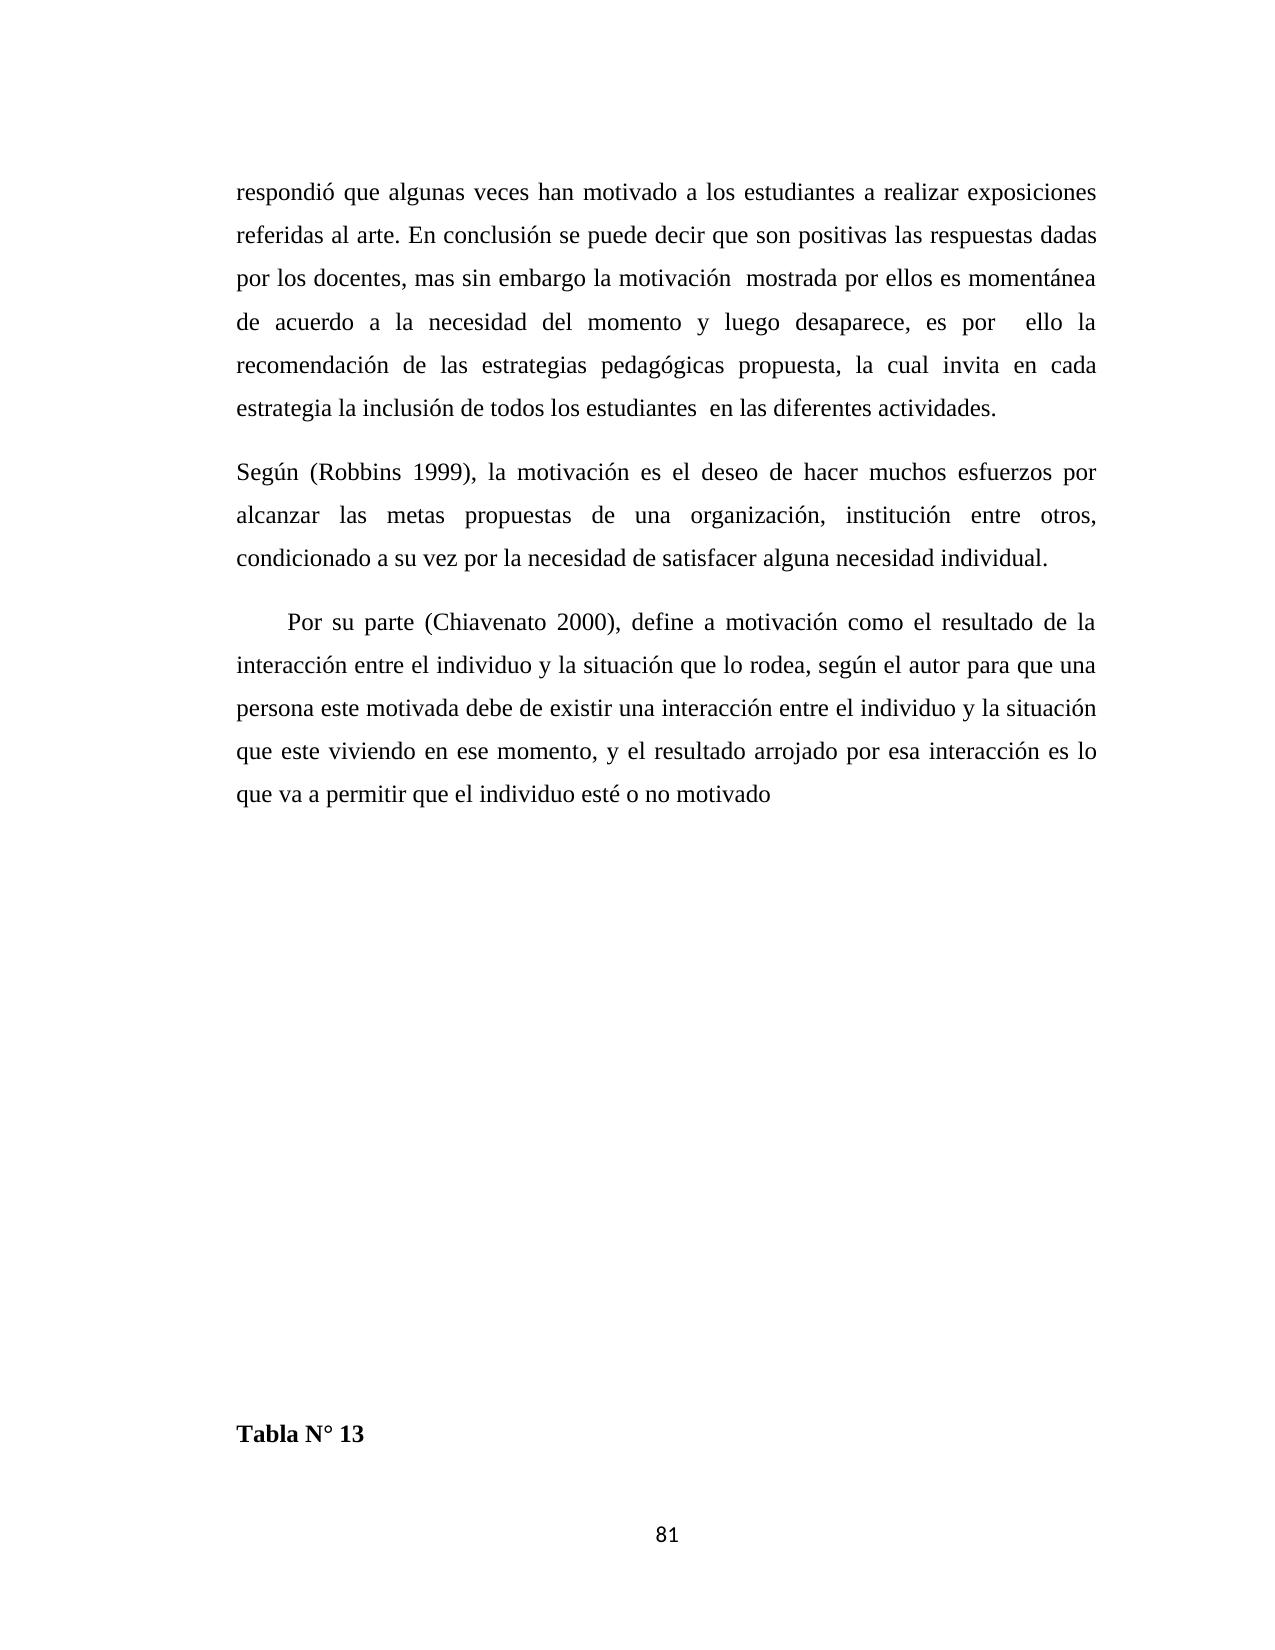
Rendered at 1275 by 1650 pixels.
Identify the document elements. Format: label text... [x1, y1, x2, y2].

text Tabla N° 13 [236, 1419, 1098, 1448]
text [236, 177, 1098, 422]
text Según (Robbins 1999), la motivación es el deseo de hacer muchos esfuerzos por alcanzar las metas propuestas de una organización, institución entre otros, condicionado a su vez por la necesidad de satisfacer alguna necesidad individual. [236, 457, 1098, 572]
text Por su parte (Chiavenato 2000), define a motivación como el resultado de la interacción entre el individuo y la situación que lo rodea, según el autor para que una persona este motivada debe de existir una interacción entre el individuo y la situación que este viviendo en ese momento, y el resultado arrojado por esa interacción es lo que va a permitir que el individuo esté o no motivado [236, 607, 1098, 808]
